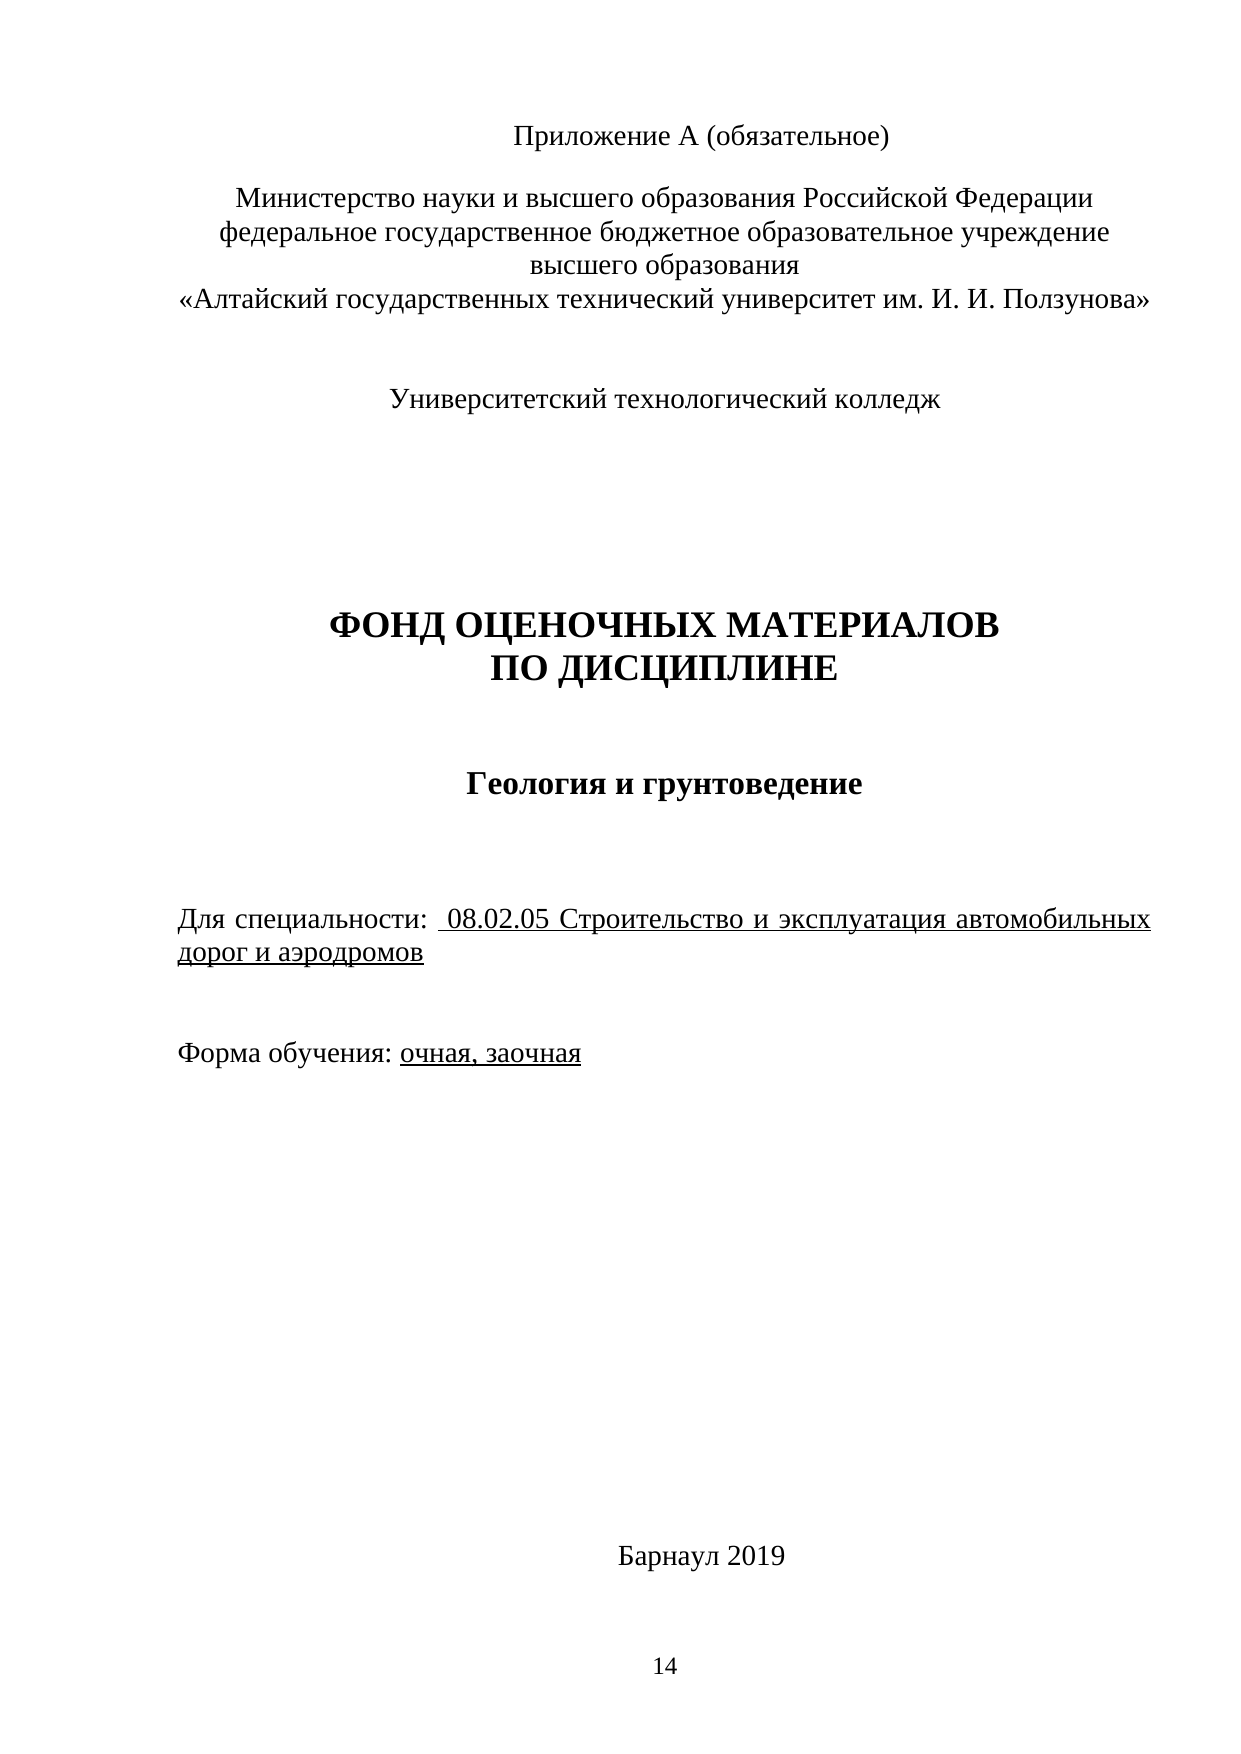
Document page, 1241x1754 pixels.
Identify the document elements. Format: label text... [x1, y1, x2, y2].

text Университетский технологический колледж [177, 382, 1152, 415]
text федеральное государственное бюджетное образовательное учреждение [177, 214, 1152, 247]
text Приложение А (обязательное) [177, 118, 1152, 152]
text «Алтайский государственных технический университет им. И. И. Ползунова» [177, 281, 1152, 314]
text высшего образования [177, 247, 1152, 281]
text Министерство науки и высшего образования Российской Федерации [177, 180, 1152, 214]
text Геология и грунтоведение [177, 764, 1152, 802]
text ФОНД ОЦЕНОЧНЫХ МАТЕРИАЛОВ [177, 602, 1152, 645]
text Форма обучения: очная, заочная [177, 1035, 1152, 1068]
text ПО ДИСЦИПЛИНЕ [177, 645, 1152, 688]
text Для специальности: 08.02.05 Строительство и эксплуатация автомобильных дорог и аэродромов [177, 901, 1152, 968]
text Барнаул 2019 [177, 1538, 1152, 1572]
